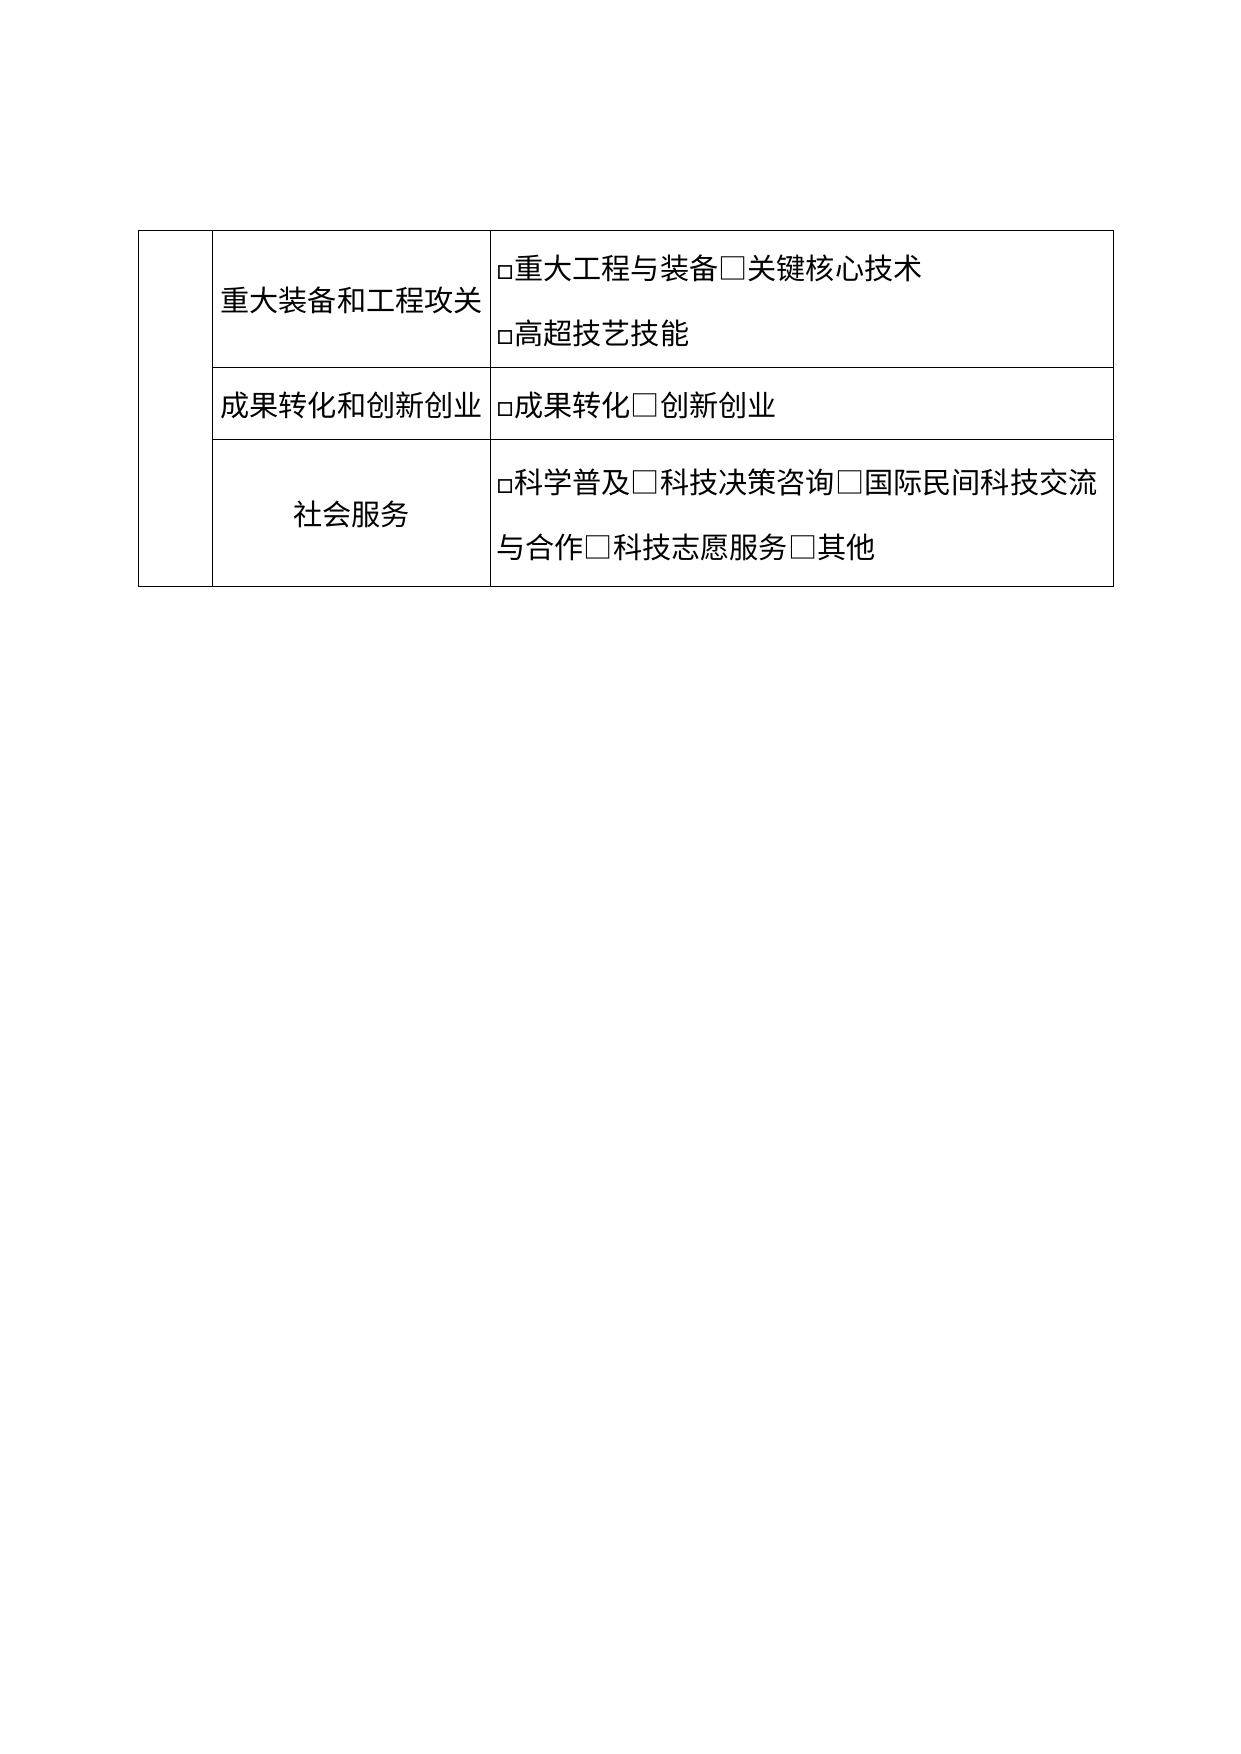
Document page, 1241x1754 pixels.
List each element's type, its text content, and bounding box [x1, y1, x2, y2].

table_cell □成果转化□创新创业 [491, 368, 1113, 439]
table_cell 成果转化和创新创业 [213, 368, 490, 439]
table_cell 重大装备和工程攻关 [213, 231, 490, 367]
table_cell □科学普及□科技决策咨询□国际民间科技交流与合作□科技志愿服务□其他 [491, 440, 1113, 586]
table_cell 社会服务 [213, 440, 490, 586]
table_cell □重大工程与装备□关键核心技术 □高超技艺技能 [491, 231, 1113, 367]
